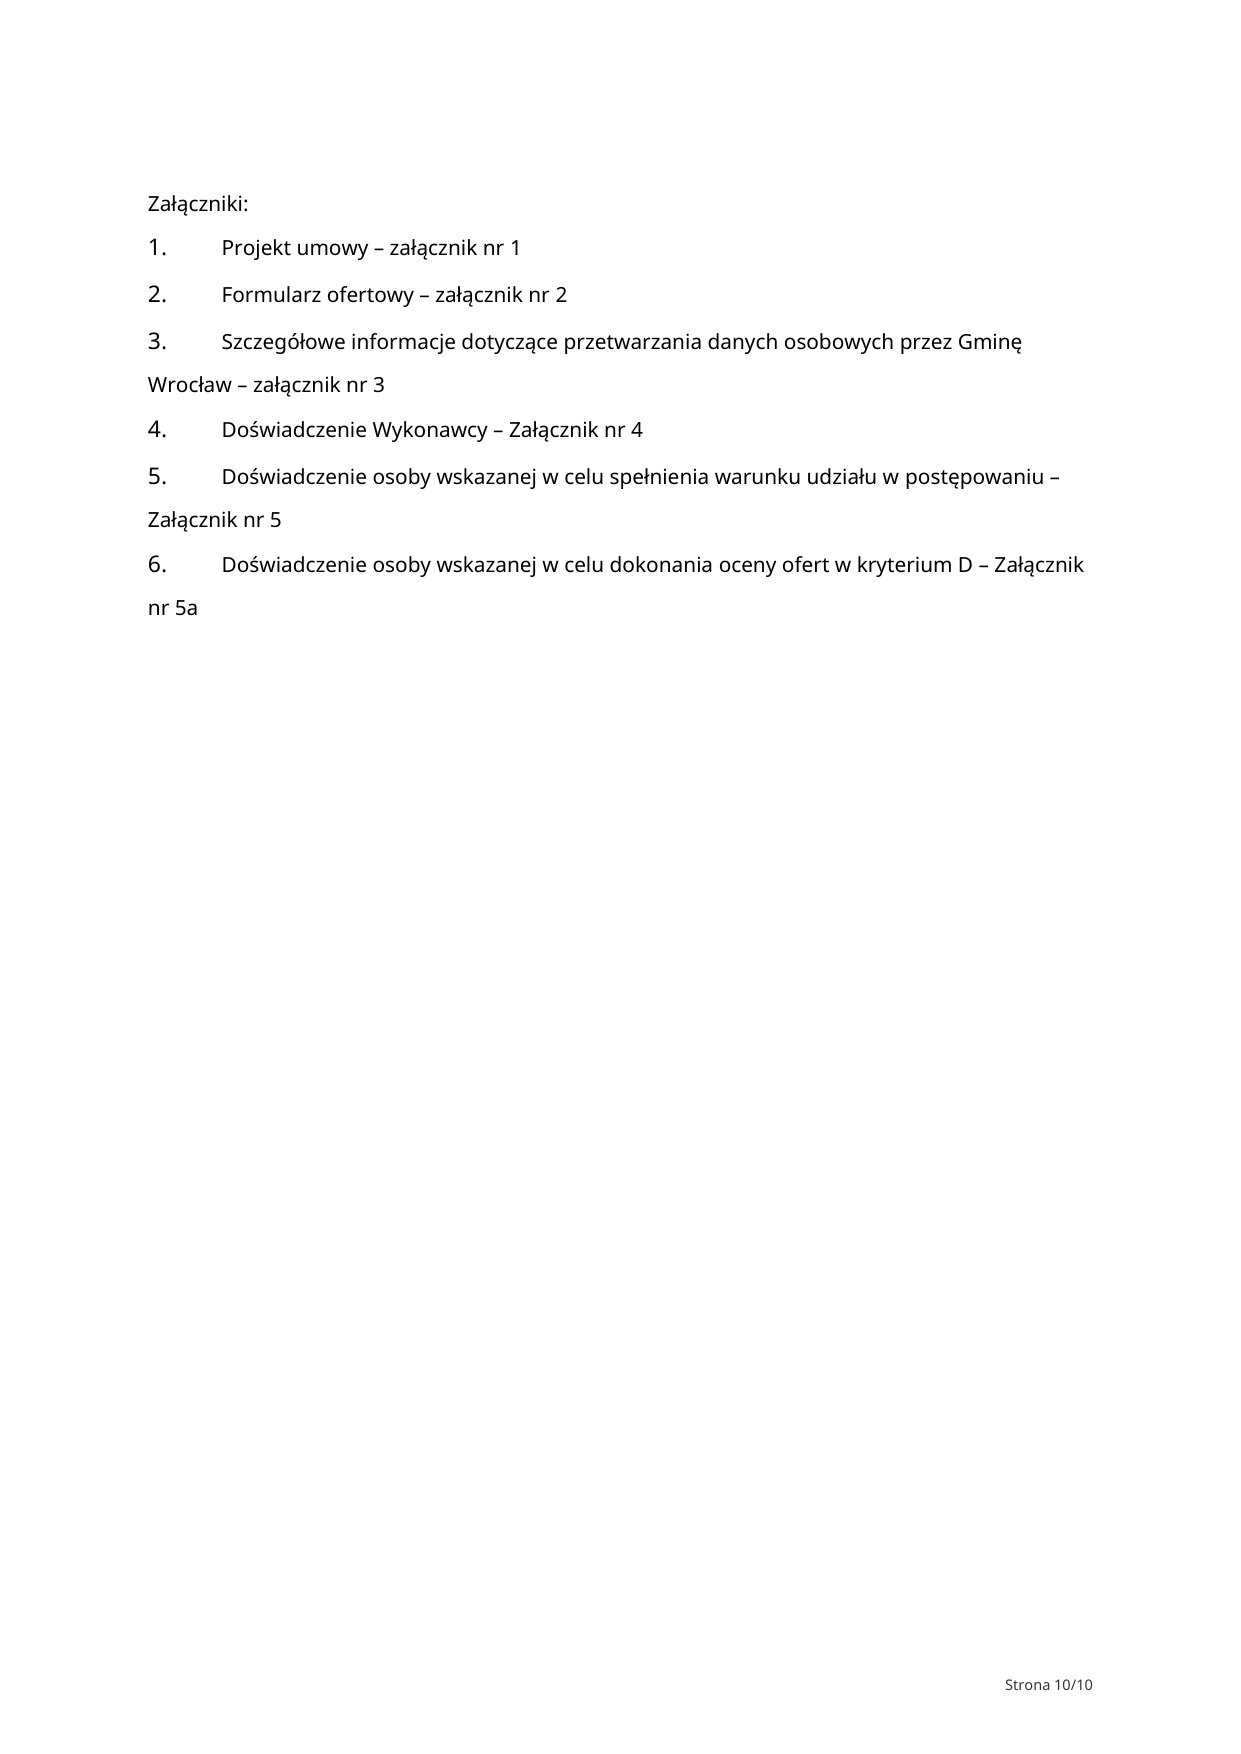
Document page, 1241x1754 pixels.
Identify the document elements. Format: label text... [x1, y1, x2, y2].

list Projekt umowy – załącznik nr 1 [148, 231, 1093, 262]
list Doświadczenie osoby wskazanej w celu spełnienia warunku udziału w postępowaniu – Załącznik nr 5 [148, 460, 1093, 534]
list Doświadczenie Wykonawcy – Załącznik nr 4 [148, 413, 1093, 444]
list Szczegółowe informacje dotyczące przetwarzania danych osobowych przez Gminę Wrocław – załącznik nr 3 [148, 325, 1093, 399]
list Załączniki: [148, 189, 1093, 217]
list Formularz ofertowy – załącznik nr 2 [148, 278, 1093, 309]
list Doświadczenie osoby wskazanej w celu dokonania oceny ofert w kryterium D – Załącznik nr 5a [148, 548, 1093, 622]
